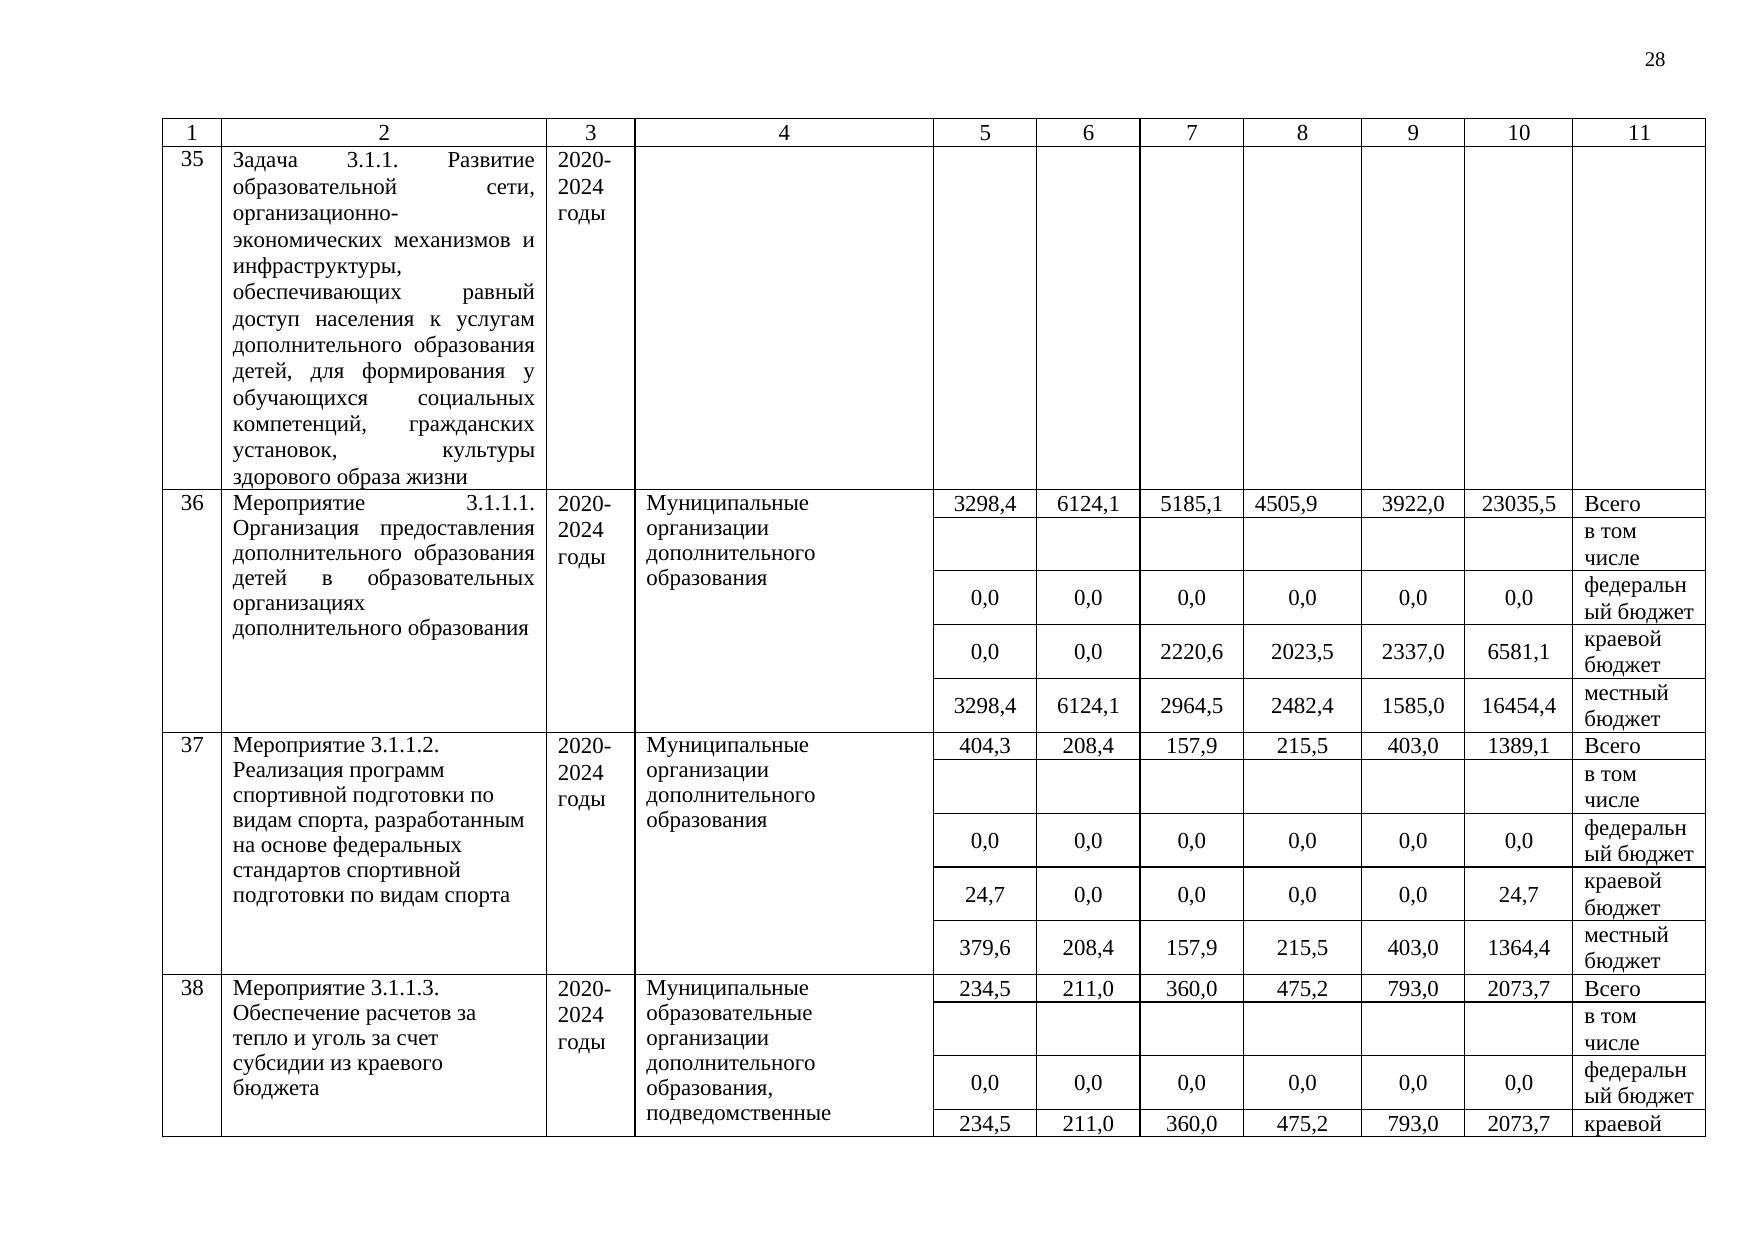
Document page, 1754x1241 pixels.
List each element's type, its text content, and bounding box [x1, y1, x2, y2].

table_cell 0,0 [1465, 571, 1572, 624]
table_cell федеральный бюджет [1573, 571, 1705, 624]
table_cell 0,0 [1244, 868, 1361, 920]
table_cell [1465, 147, 1572, 489]
table_cell 2964,5 [1141, 679, 1243, 732]
table_cell 0,0 [1244, 814, 1361, 866]
table_cell 0,0 [934, 1056, 1036, 1109]
table_cell [934, 1003, 1036, 1055]
table_header 4 [636, 119, 933, 146]
table_cell 2020-2024 годы [547, 490, 634, 732]
table_cell 475,2 [1244, 975, 1361, 1001]
table_cell 2073,7 [1465, 975, 1572, 1001]
table_header 2 [222, 119, 546, 146]
table_cell Всего [1573, 733, 1705, 759]
table_cell [934, 518, 1036, 570]
table_cell 208,4 [1037, 921, 1139, 974]
table_cell краевой бюджет [1573, 625, 1705, 678]
table_cell [1141, 760, 1243, 813]
table_cell [1465, 1003, 1572, 1055]
table_cell 0,0 [1362, 1056, 1464, 1109]
table_cell 157,9 [1141, 921, 1243, 974]
table_cell [1465, 518, 1572, 570]
table_cell 36 [163, 490, 221, 732]
table_cell [1037, 760, 1139, 813]
table_cell 2020-2024 годы [547, 733, 634, 974]
table_cell 215,5 [1244, 733, 1361, 759]
table_cell 0,0 [1141, 571, 1243, 624]
table_cell [1037, 1003, 1139, 1055]
table_cell 1585,0 [1362, 679, 1464, 732]
table_header 8 [1244, 119, 1361, 146]
table_cell краевой бюджет [1573, 1110, 1705, 1136]
table_cell федеральный бюджет [1573, 814, 1705, 866]
table_cell 24,7 [1465, 868, 1572, 920]
table_cell Мероприятие 3.1.1.3. Обеспечение расчетов за тепло и уголь за счет субсидии из краевого бюджета [222, 975, 546, 1136]
table_cell 403,0 [1362, 733, 1464, 759]
table_header 6 [1037, 119, 1139, 146]
table_cell [1362, 760, 1464, 813]
table_cell 0,0 [1037, 814, 1139, 866]
table_cell 6124,1 [1037, 490, 1139, 517]
table_cell федеральный бюджет [1573, 1056, 1705, 1109]
table_cell 0,0 [1037, 868, 1139, 920]
table_cell Задача 3.1.1. Развитие образовательной сети, организационно-экономических механизмов и инфраструктуры, обеспечивающих равный доступ населения к услугам дополнительного образования детей, для формирования у обучающихся социальных компетенций, гражданских установок, культуры здорового образа жизни [222, 147, 546, 489]
table_cell [1037, 518, 1139, 570]
table_cell местный бюджет [1573, 921, 1705, 974]
table_cell [636, 147, 933, 489]
table_cell местный бюджет [1573, 679, 1705, 732]
table_cell 38 [163, 975, 221, 1136]
table_cell [1244, 518, 1361, 570]
table_cell в том числе [1573, 1003, 1705, 1055]
table_cell 0,0 [934, 814, 1036, 866]
table_cell 0,0 [1465, 814, 1572, 866]
table_cell [1465, 760, 1572, 813]
table_cell 211,0 [1037, 1110, 1139, 1136]
table_cell 0,0 [934, 571, 1036, 624]
table_cell [1244, 760, 1361, 813]
table_cell 793,0 [1362, 1110, 1464, 1136]
table_cell 0,0 [1465, 1056, 1572, 1109]
table_cell 234,5 [934, 975, 1036, 1001]
table_cell [1141, 147, 1243, 489]
table_cell 2073,7 [1465, 1110, 1572, 1136]
table_cell 37 [163, 733, 221, 974]
table_cell 2023,5 [1244, 625, 1361, 678]
table_cell [1141, 1003, 1243, 1055]
table_cell 6581,1 [1465, 625, 1572, 678]
table_cell 403,0 [1362, 921, 1464, 974]
table_header 5 [934, 119, 1036, 146]
table_cell 404,3 [934, 733, 1036, 759]
table_cell 5185,1 [1141, 490, 1243, 517]
table_cell 2482,4 [1244, 679, 1361, 732]
table_cell 2020-2024 годы [547, 975, 634, 1136]
table_cell 0,0 [1244, 1056, 1361, 1109]
table_cell 16454,4 [1465, 679, 1572, 732]
table_header 10 [1465, 119, 1572, 146]
table_header 11 [1573, 119, 1705, 146]
table_cell Мероприятие 3.1.1.1. Организация предоставления дополнительного образования детей в образовательных организациях дополнительного образования [222, 490, 546, 732]
table_cell краевой бюджет [1573, 868, 1705, 920]
table_cell [1362, 518, 1464, 570]
table_cell 379,6 [934, 921, 1036, 974]
table_cell 2020-2024 годы [547, 147, 634, 489]
table_cell 234,5 [934, 1110, 1036, 1136]
table_cell 1364,4 [1465, 921, 1572, 974]
table_cell 2220,6 [1141, 625, 1243, 678]
table_cell 2337,0 [1362, 625, 1464, 678]
table_cell 0,0 [1362, 814, 1464, 866]
table_cell [1362, 147, 1464, 489]
table_cell 0,0 [1362, 868, 1464, 920]
table_cell 360,0 [1141, 1110, 1243, 1136]
table_cell 24,7 [934, 868, 1036, 920]
table_cell 0,0 [1037, 571, 1139, 624]
table_cell 0,0 [1244, 571, 1361, 624]
table_cell 0,0 [1141, 1056, 1243, 1109]
table_cell 0,0 [1141, 868, 1243, 920]
table_cell [1037, 147, 1139, 489]
table_cell 157,9 [1141, 733, 1243, 759]
table_header 7 [1141, 119, 1243, 146]
table_header 3 [547, 119, 634, 146]
table_cell 211,0 [1037, 975, 1139, 1001]
table_cell 0,0 [1141, 814, 1243, 866]
table_cell 3922,0 [1362, 490, 1464, 517]
table_cell [1244, 147, 1361, 489]
table_cell Муниципальные организации дополнительного образования [636, 490, 933, 732]
table_cell Муниципальные образовательные организации дополнительного образования, подведомственные комитету по образованию [636, 975, 933, 1136]
table_cell [934, 147, 1036, 489]
table_cell 1389,1 [1465, 733, 1572, 759]
table_cell 793,0 [1362, 975, 1464, 1001]
table_header 9 [1362, 119, 1464, 146]
table_cell 0,0 [934, 625, 1036, 678]
table_cell в том числе [1573, 760, 1705, 813]
table_cell Муниципальные организации дополнительного образования [636, 733, 933, 974]
table_cell 6124,1 [1037, 679, 1139, 732]
table_cell 23035,5 [1465, 490, 1572, 517]
table_cell [934, 760, 1036, 813]
table_header 1 [163, 119, 221, 146]
table_cell Мероприятие 3.1.1.2. Реализация программ спортивной подготовки по видам спорта, разработанным на основе федеральных стандартов спортивной подготовки по видам спорта [222, 733, 546, 974]
table_cell Всего [1573, 490, 1705, 517]
table_cell 0,0 [1037, 625, 1139, 678]
table_cell 215,5 [1244, 921, 1361, 974]
table_cell 3298,4 [934, 490, 1036, 517]
table_cell 475,2 [1244, 1110, 1361, 1136]
table_cell [1573, 147, 1705, 489]
table_cell [1244, 1003, 1361, 1055]
table_cell 360,0 [1141, 975, 1243, 1001]
table_cell 35 [163, 147, 221, 489]
table_cell [1362, 1003, 1464, 1055]
table_cell 0,0 [1037, 1056, 1139, 1109]
table_cell 208,4 [1037, 733, 1139, 759]
table_cell 3298,4 [934, 679, 1036, 732]
table_cell [1141, 518, 1243, 570]
table_cell Всего [1573, 975, 1705, 1001]
table_cell в том числе [1573, 518, 1705, 570]
table_cell 0,0 [1362, 571, 1464, 624]
table_cell 4505,9 [1244, 490, 1361, 517]
